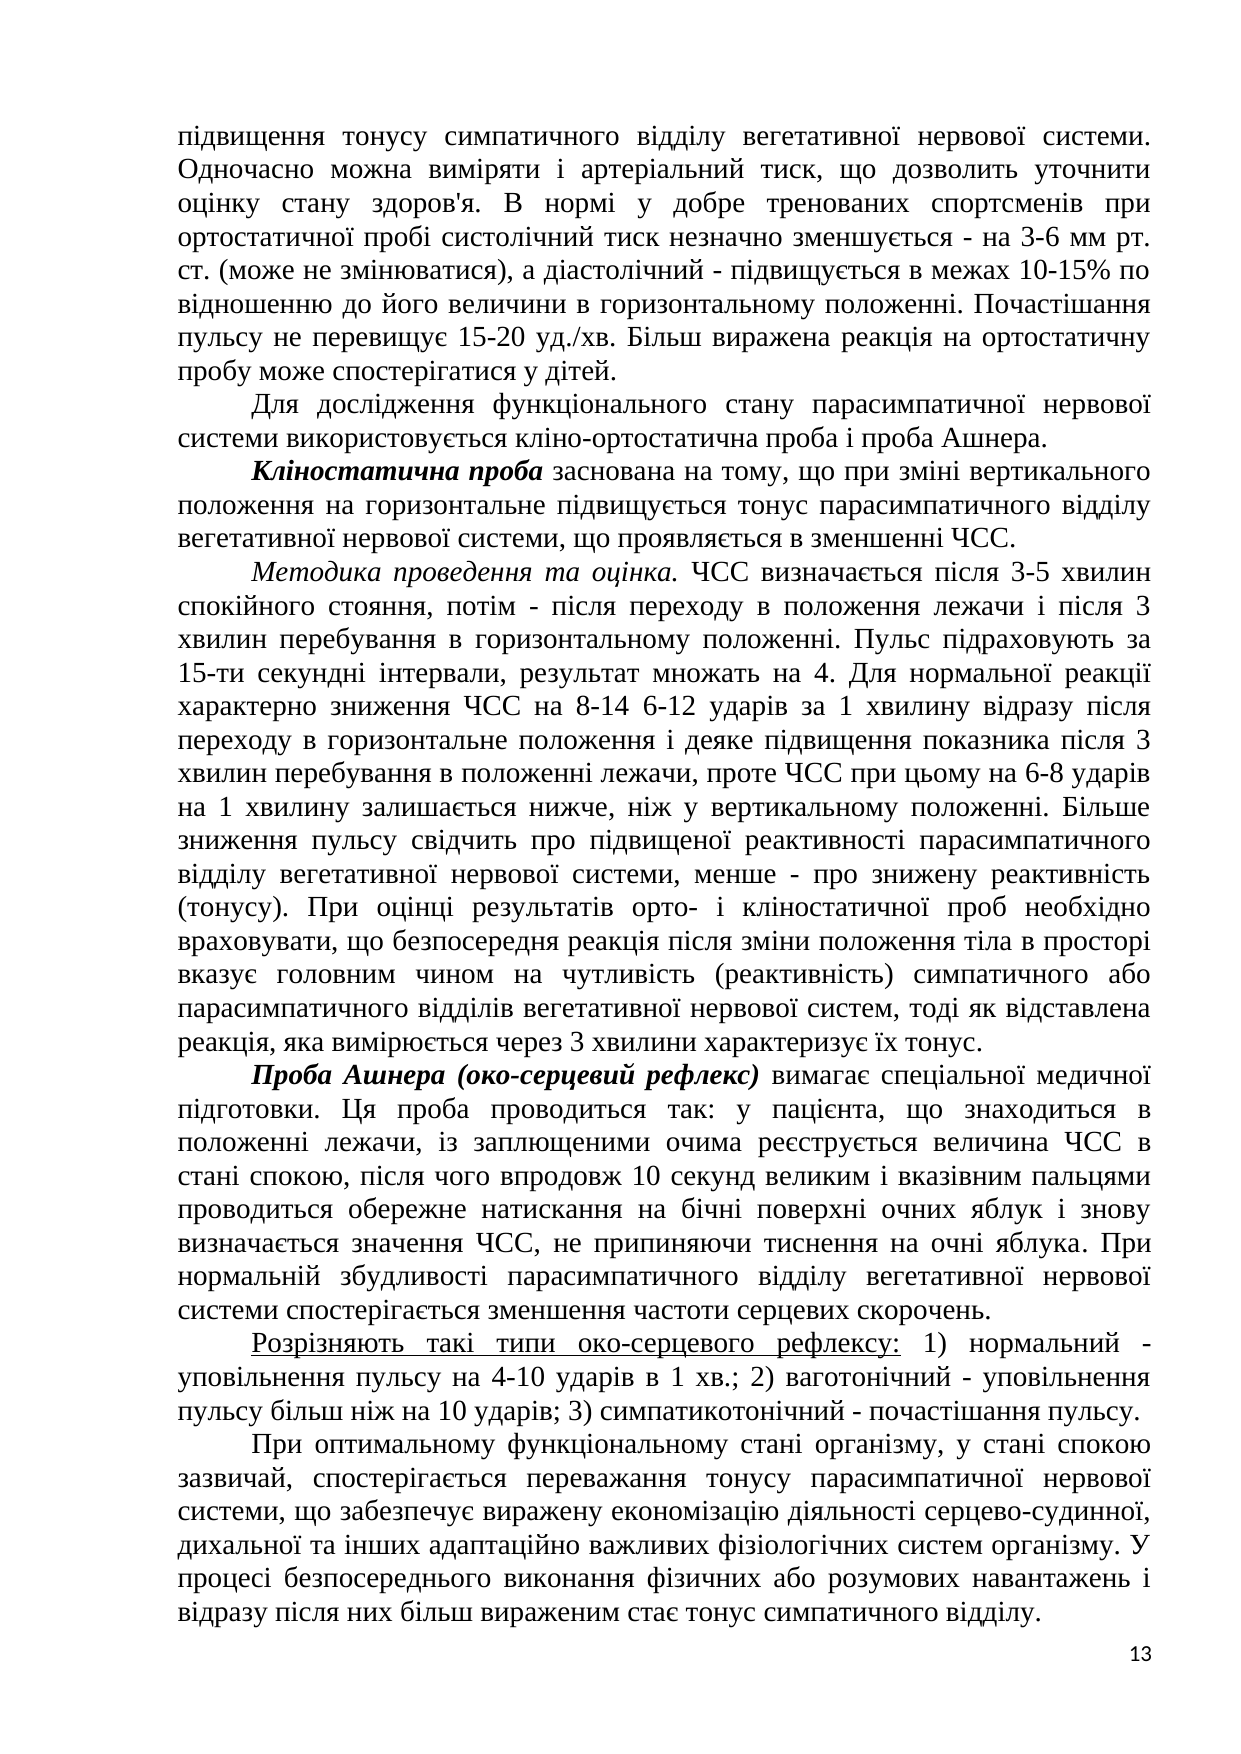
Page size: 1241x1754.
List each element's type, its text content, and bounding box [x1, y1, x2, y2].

text Методика проведення та оцінка. ЧСС визначається після 3-5 хвилин спокійного стояння, потім - після переходу в положення лежачи і після 3 хвилин перебування в горизонтальному положенні. Пульс підраховують за 15-ти секундні інтервали, результат множать на 4. Для нормальної реакції характерно зниження ЧСС на 8-14 6-12 ударів за 1 хвилину відразу після переходу в горизонтальне положення і деяке підвищення показника після 3 хвилин перебування в положенні лежачи, проте ЧСС при цьому на 6-8 ударів на 1 хвилину залишається нижче, ніж у вертикальному положенні. Більше зниження пульсу свідчить про підвищеної реактивності парасимпатичного відділу вегетативної нервової системи, менше - про знижену реактивність (тонусу). При оцінці результатів орто- і кліностатичної проб необхідно враховувати, що безпосередня реакція після зміни положення тіла в просторі вказує головним чином на чутливість (реактивність) симпатичного або парасимпатичного відділів вегетативної нервової систем, тоді як відставлена реакція, яка вимірюється через 3 хвилини характеризує їх тонус. [177, 554, 1152, 1057]
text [177, 118, 1152, 386]
text Проба Ашнера (око-серцевий рефлекс) вимагає спеціальної медичної підготовки. Ця проба проводиться так: у пацієнта, що знаходиться в положенні лежачи, із заплющеними очима реєструється величина ЧСС в стані спокою, після чого впродовж 10 секунд великим і вказівним пальцями проводиться обережне натискання на бічні поверхні очних яблук і знову визначається значення ЧСС, не припиняючи тиснення на очні яблука. При нормальній збудливості парасимпатичного відділу вегетативної нервової системи спостерігається зменшення частоти серцевих скорочень. [177, 1057, 1152, 1326]
text При оптимальному функціональному стані організму, у стані спокою зазвичай, спостерігається переважання тонусу парасимпатичної нервової системи, що забезпечує виражену економізацію діяльності серцево-судинної, дихальної та інших адаптаційно важливих фізіологічних систем організму. У процесі безпосереднього виконання фізичних або розумових навантажень і відразу після них більш вираженим стає тонус симпатичного відділу. [177, 1426, 1152, 1627]
text Кліностатична проба заснована на тому, що при зміні вертикального положення на горизонтальне підвищується тонус парасимпатичного відділу вегетативної нервової системи, що проявляється в зменшенні ЧСС. [177, 453, 1152, 554]
text Для дослідження функціонального стану парасимпатичної нервової системи використовується кліно-ортостатична проба і проба Ашнера. [177, 386, 1152, 453]
text Розрізняють такі типи око-серцевого рефлексу: 1) нормальний - уповільнення пульсу на 4-10 ударів в 1 хв.; 2) ваготонічний - уповільнення пульсу більш ніж на 10 ударів; 3) симпатикотонічний - почастішання пульсу. [177, 1326, 1152, 1426]
